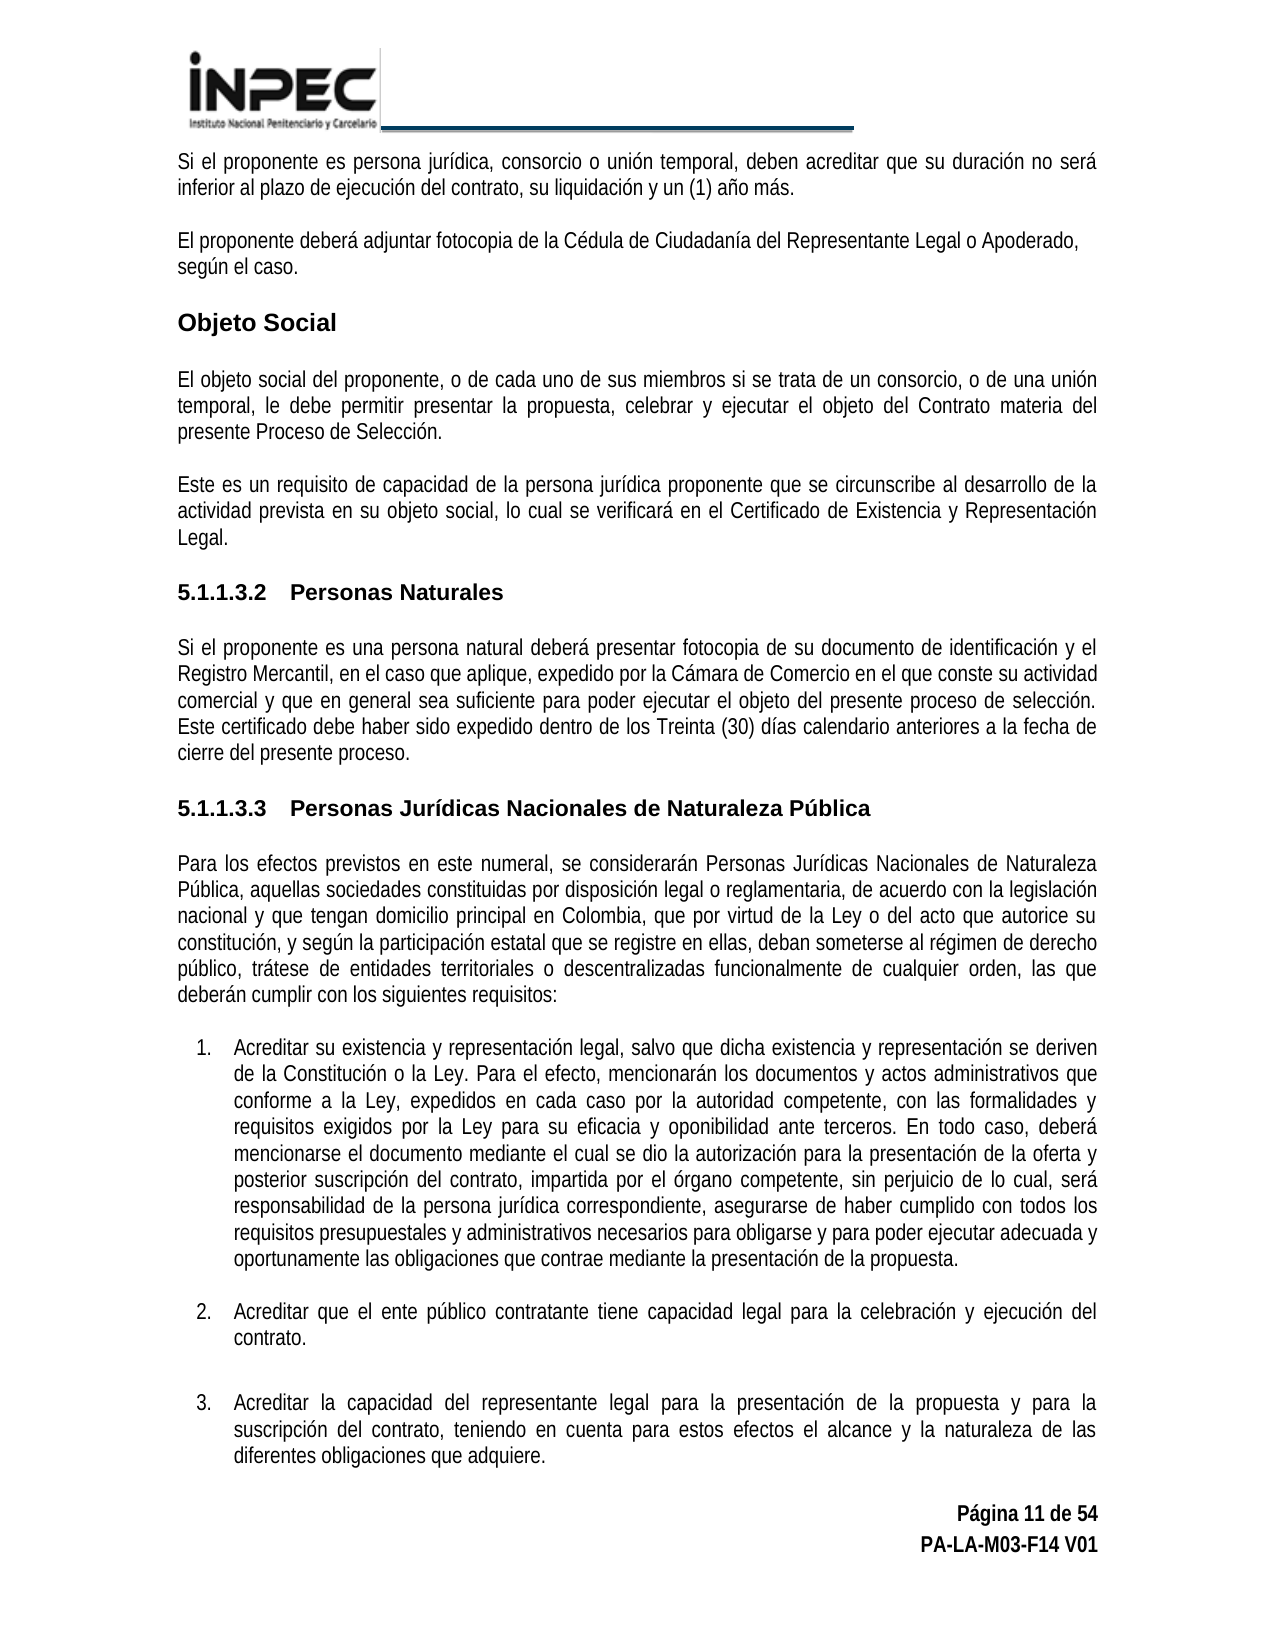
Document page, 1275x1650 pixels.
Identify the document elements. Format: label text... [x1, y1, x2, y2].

text Este es un requisito de capacidad de la persona jurídica proponente que se circunscribe al desarrollo de la actividad prevista en su objeto social, lo cual se verificará en el Certificado de Existencia y Representación Legal. [177, 471, 1098, 550]
list Acreditar que el ente público contratante tiene capacidad legal para la celebración y ejecución del contrato. [196, 1298, 1098, 1350]
text El objeto social del proponente, o de cada uno de sus miembros si se trata de un consorcio, o de una unión temporal, le debe permitir presentar la propuesta, celebrar y ejecutar el objeto del Contrato materia del presente Proceso de Selección. [177, 366, 1098, 445]
text Objeto Social [177, 308, 1098, 337]
text Si el proponente es una persona natural deberá presentar fotocopia de su documento de identificación y el Registro Mercantil, en el caso que aplique, expedido por la Cámara de Comercio en el que conste su actividad comercial y que en general sea suficiente para poder ejecutar el objeto del presente proceso de selección. Este certificado debe haber sido expedido dentro de los Treinta (30) días calendario anteriores a la fecha de cierre del presente proceso. [177, 634, 1098, 766]
text Para los efectos previstos en este numeral, se considerarán Personas Jurídicas Nacionales de Naturaleza Pública, aquellas sociedades constituidas por disposición legal o reglamentaria, de acuerdo con la legislación nacional y que tengan domicilio principal en Colombia, que por virtud de la Ley o del acto que autorice su constitución, y según la participación estatal que se registre en ellas, deban someterse al régimen de derecho público, trátese de entidades territoriales o descentralizadas funcionalmente de cualquier orden, las que deberán cumplir con los siguientes requisitos: [177, 849, 1098, 1008]
list Personas Naturales [177, 579, 1098, 605]
list Personas Jurídicas Nacionales de Naturaleza Pública [177, 794, 1098, 821]
text Si el proponente es persona jurídica, consorcio o unión temporal, deben acreditar que su duración no será inferior al plazo de ejecución del contrato, su liquidación y un (1) año más. [177, 148, 1098, 200]
picture [184, 48, 382, 133]
list Acreditar su existencia y representación legal, salvo que dicha existencia y representación se deriven de la Constitución o la Ley. Para el efecto, mencionarán los documentos y actos administrativos que conforme a la Ley, expedidos en cada caso por la autoridad competente, con las formalidades y requisitos exigidos por la Ley para su eficacia y oponibilidad ante terceros. En todo caso, deberá mencionarse el documento mediante el cual se dio la autorización para la presentación de la oferta y posterior suscripción del contrato, impartida por el órgano competente, sin perjuicio de lo cual, será responsabilidad de la persona jurídica correspondiente, asegurarse de haber cumplido con todos los requisitos presupuestales y administrativos necesarios para obligarse y para poder ejecutar adecuada y oportunamente las obligaciones que contrae mediante la presentación de la propuesta. [196, 1034, 1098, 1271]
list Acreditar la capacidad del representante legal para la presentación de la propuesta y para la suscripción del contrato, teniendo en cuenta para estos efectos el alcance y la naturaleza de las diferentes obligaciones que adquiere. [196, 1389, 1098, 1468]
text El proponente deberá adjuntar fotocopia de la Cédula de Ciudadanía del Representante Legal o Apoderado, según el caso. [177, 227, 1098, 279]
